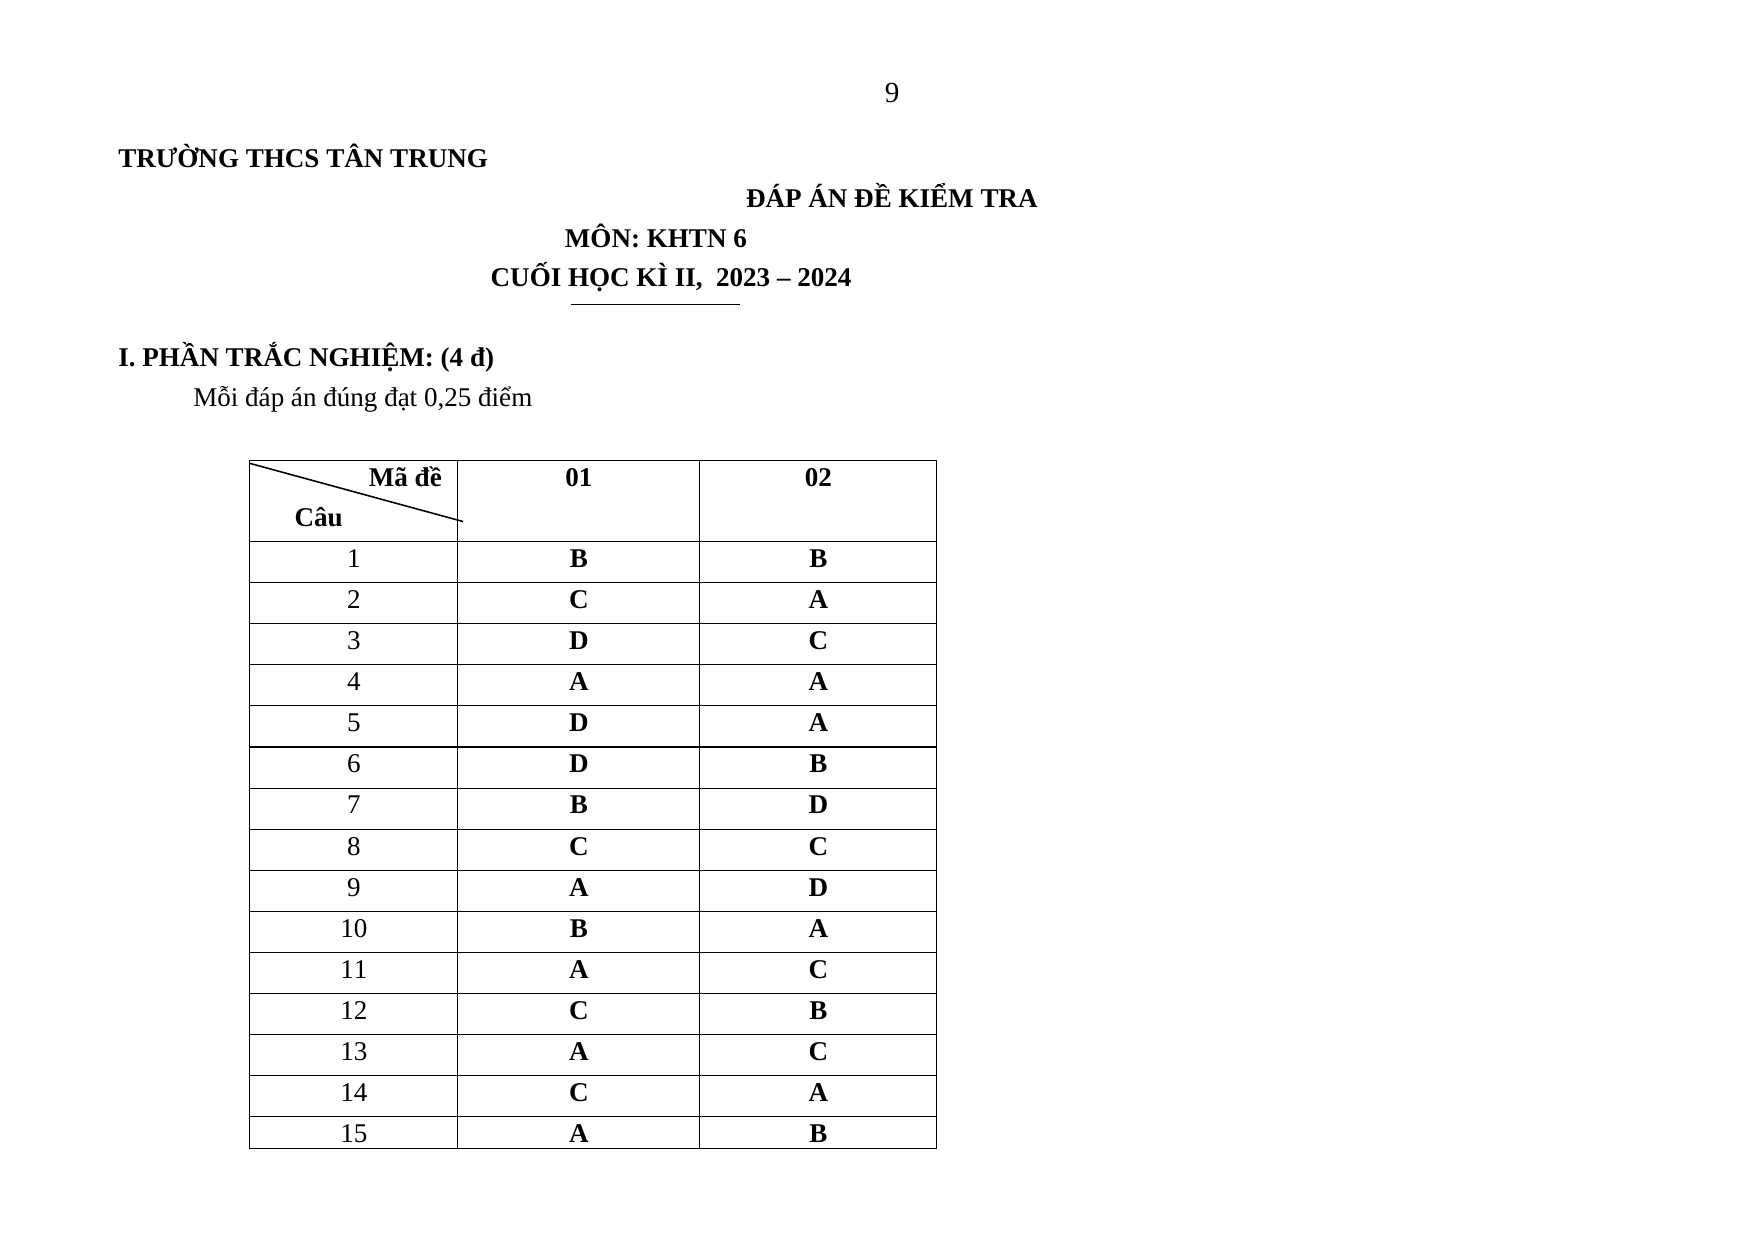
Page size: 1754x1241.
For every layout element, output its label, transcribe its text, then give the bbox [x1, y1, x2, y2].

text TRƯỜNG THCS TÂN TRUNG [118, 142, 1665, 173]
table_cell A [458, 871, 699, 911]
table_cell A [458, 1117, 699, 1148]
table_cell B [700, 1117, 936, 1148]
table_cell B [458, 542, 699, 582]
table_cell D [700, 871, 936, 911]
table_cell C [458, 583, 699, 623]
table_cell D [458, 624, 699, 664]
table_cell A [458, 1035, 699, 1075]
table_cell 10 [250, 912, 457, 952]
table_cell A [700, 665, 936, 705]
table_header 01 [458, 461, 699, 541]
table_cell 14 [250, 1076, 457, 1116]
text MÔN: KHTN 6 [193, 222, 1665, 253]
table_cell D [458, 706, 699, 746]
table_cell D [458, 748, 699, 787]
table_cell 4 [250, 665, 457, 705]
table_cell A [458, 665, 699, 705]
table_cell C [458, 994, 699, 1034]
text I. PHẦN TRẮC NGHIỆM: (4 đ) [118, 341, 1665, 372]
table_cell 1 [250, 542, 457, 582]
table_cell B [700, 748, 936, 787]
table_cell C [700, 624, 936, 664]
table_cell B [458, 912, 699, 952]
text ĐÁP ÁN ĐỀ KIỂM TRA [118, 182, 1665, 213]
table_cell A [700, 583, 936, 623]
table_cell B [458, 789, 699, 828]
table_cell 8 [250, 830, 457, 869]
table_cell B [700, 542, 936, 582]
table_cell C [700, 1035, 936, 1075]
table_cell 12 [250, 994, 457, 1034]
table_cell D [700, 789, 936, 828]
table_cell 3 [250, 624, 457, 664]
table_header Mã đề Câu [250, 461, 457, 518]
table_cell B [700, 994, 936, 1034]
table_cell 13 [250, 1035, 457, 1075]
table_cell 7 [250, 789, 457, 828]
table_cell C [458, 1076, 699, 1116]
table_cell A [700, 912, 936, 952]
table_cell 9 [250, 871, 457, 911]
table_cell 2 [250, 583, 457, 623]
table_cell 11 [250, 953, 457, 993]
table_cell 6 [250, 748, 457, 787]
table_cell A [700, 1076, 936, 1116]
table_cell C [700, 830, 936, 869]
table_header 02 [700, 461, 936, 541]
table_cell C [458, 830, 699, 869]
table_cell 15 [250, 1117, 457, 1148]
table_cell A [458, 953, 699, 993]
table_cell C [700, 953, 936, 993]
table_cell 5 [250, 706, 457, 746]
table_header Mã đề Câu [250, 465, 457, 541]
text CUỐI HỌC KÌ II, 2023 – 2024 [193, 261, 1665, 293]
table_cell A [700, 706, 936, 746]
text Mỗi đáp án đúng đạt 0,25 điểm [118, 381, 1665, 412]
